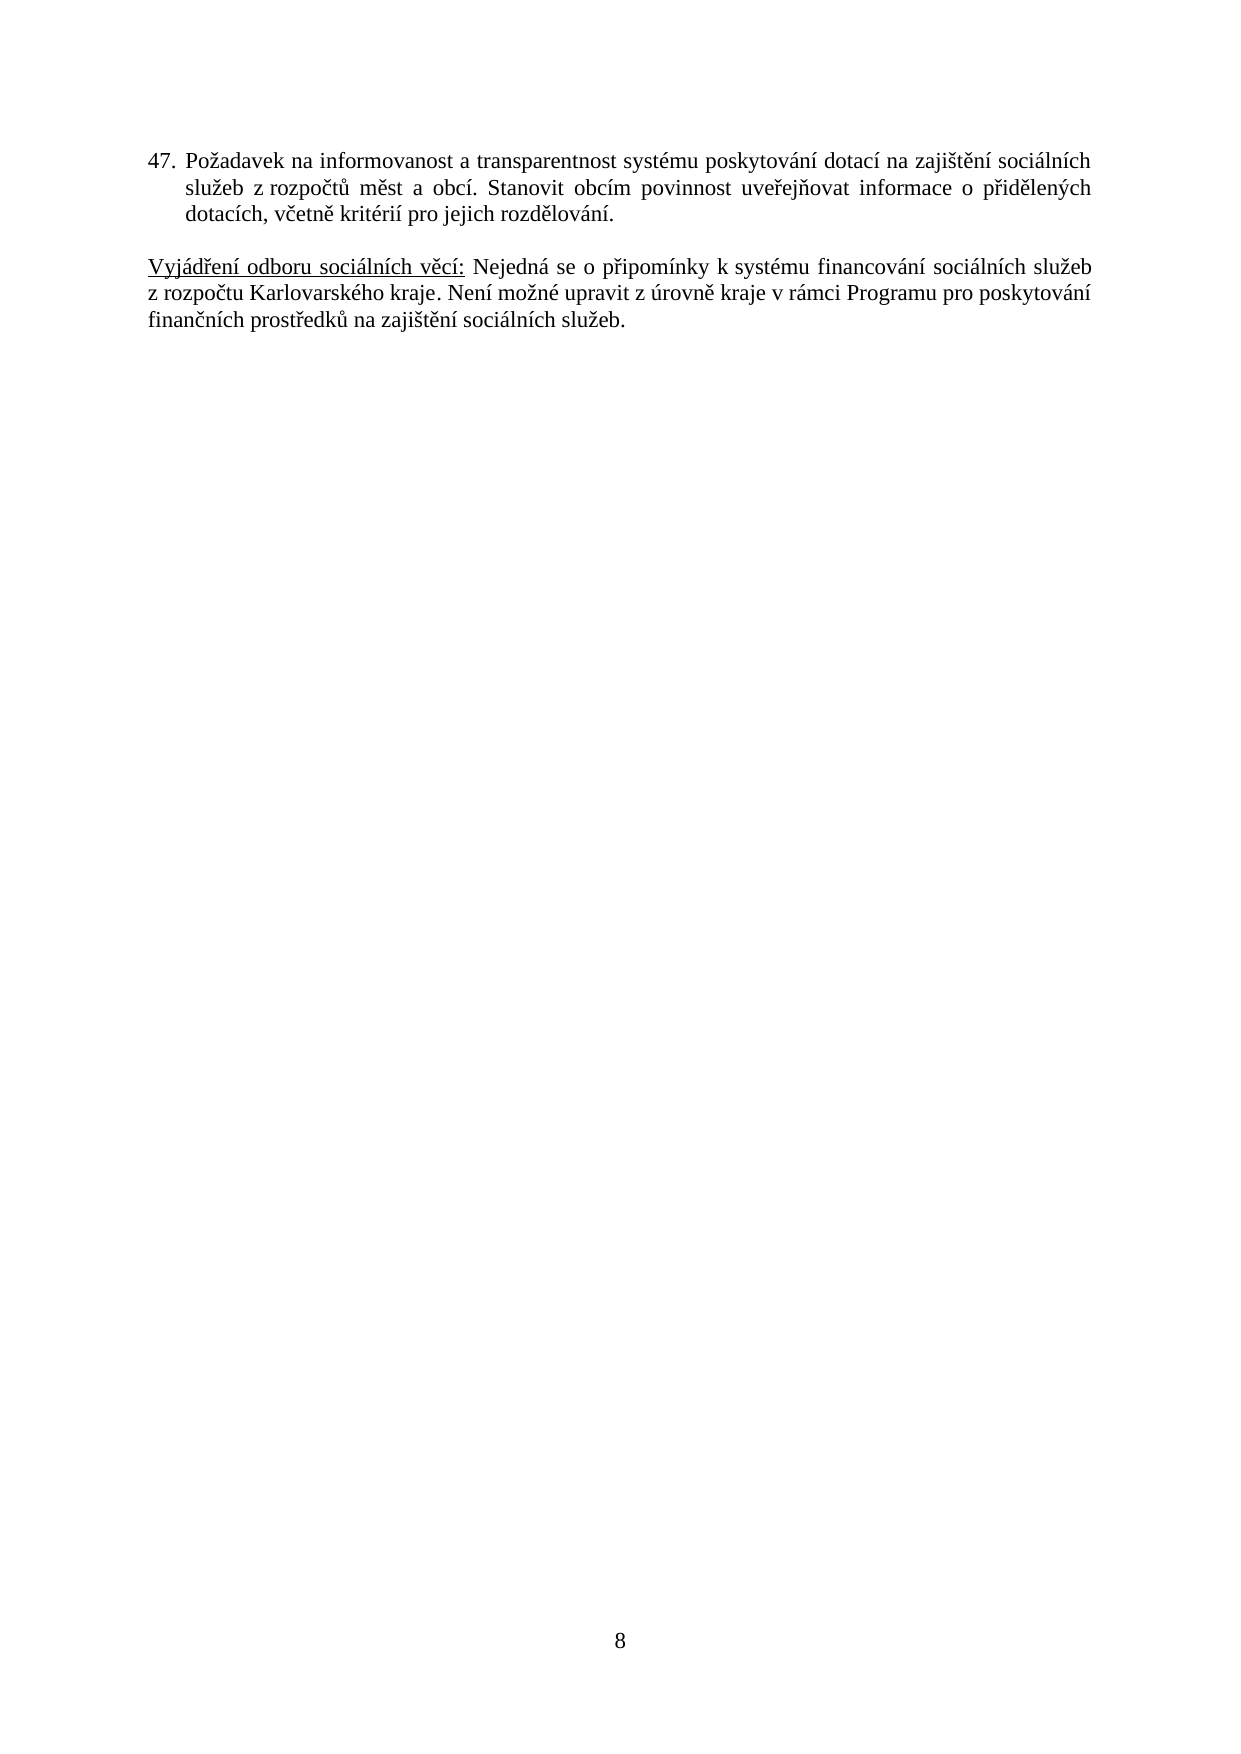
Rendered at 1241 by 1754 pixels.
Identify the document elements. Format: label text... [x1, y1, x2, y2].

list Požadavek na informovanost a transparentnost systému poskytování dotací na zajištění sociálních služeb z rozpočtů měst a obcí. Stanovit obcím povinnost uveřejňovat informace o přidělených dotacích, včetně kritérií pro jejich rozdělování. [148, 148, 1093, 227]
text Vyjádření odboru sociálních věcí: Nejedná se o připomínky k systému financování sociálních služeb z rozpočtu Karlovarského kraje. Není možné upravit z úrovně kraje v rámci Programu pro poskytování finančních prostředků na zajištění sociálních služeb. [148, 253, 1093, 332]
